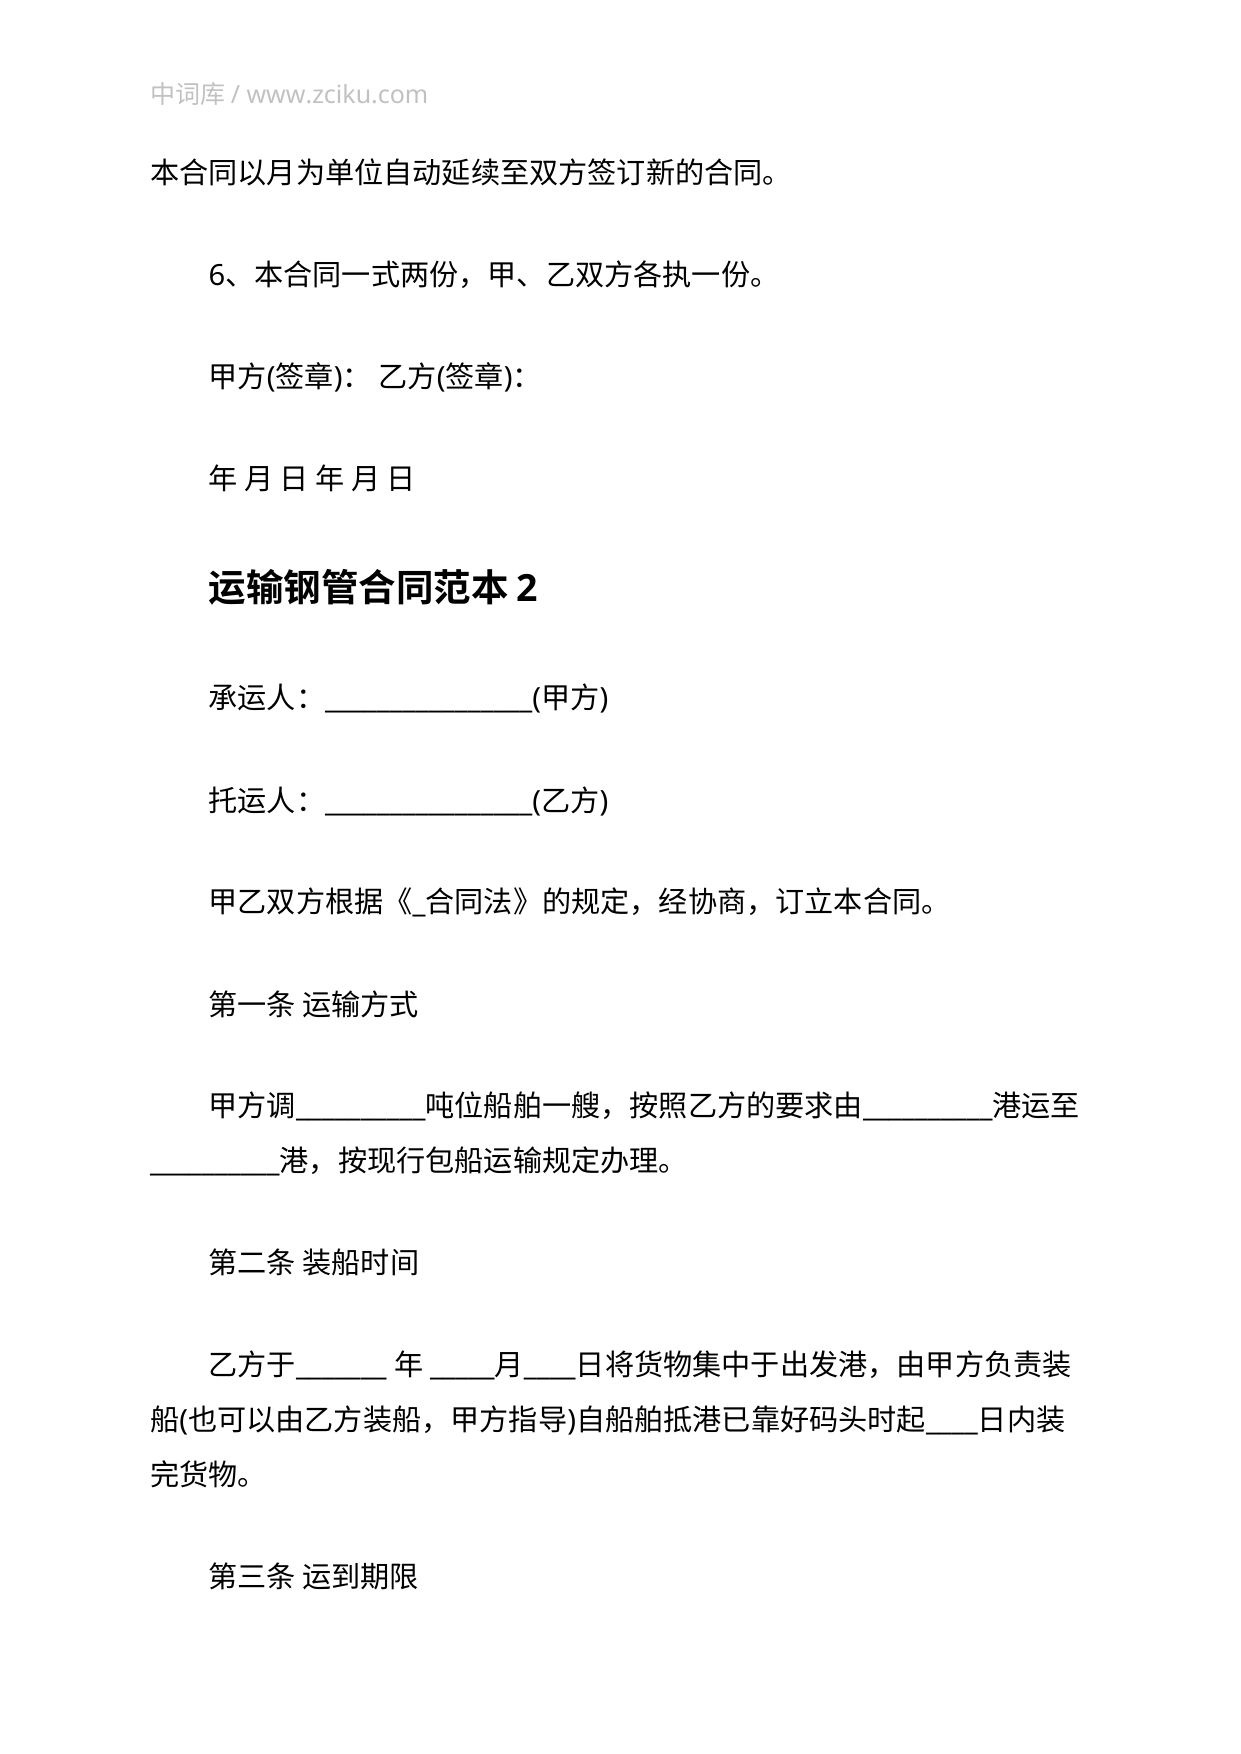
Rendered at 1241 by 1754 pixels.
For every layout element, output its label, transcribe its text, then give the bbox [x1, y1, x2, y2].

text 第一条 运输方式 [150, 981, 1090, 1023]
text 第三条 运到期限 [150, 1553, 1090, 1596]
text 托运人：________________(乙方) [150, 777, 1090, 819]
text 甲乙双方根据《_合同法》的规定，经协商，订立本合同。 [150, 879, 1090, 921]
text 6、本合同一式两份，甲、乙双方各执一份。 [150, 252, 1090, 294]
text 甲方调__________吨位船舶一艘，按照乙方的要求由__________港运至__________港，按现行包船运输规定办理。 [150, 1083, 1090, 1180]
text 运输钢管合同范本2 [150, 557, 1090, 612]
text 承运人：________________(甲方) [150, 675, 1090, 717]
text 乙方于_______ 年 _____月____日将货物集中于出发港，由甲方负责装船(也可以由乙方装船，甲方指导)自船舶抵港已靠好码头时起____日内装完货物。 [150, 1342, 1090, 1494]
text 年 月 日 年 月 日 [150, 456, 1090, 498]
text 第二条 装船时间 [150, 1240, 1090, 1282]
text 甲方(签章)： 乙方(签章)： [150, 354, 1090, 396]
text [150, 150, 1090, 192]
